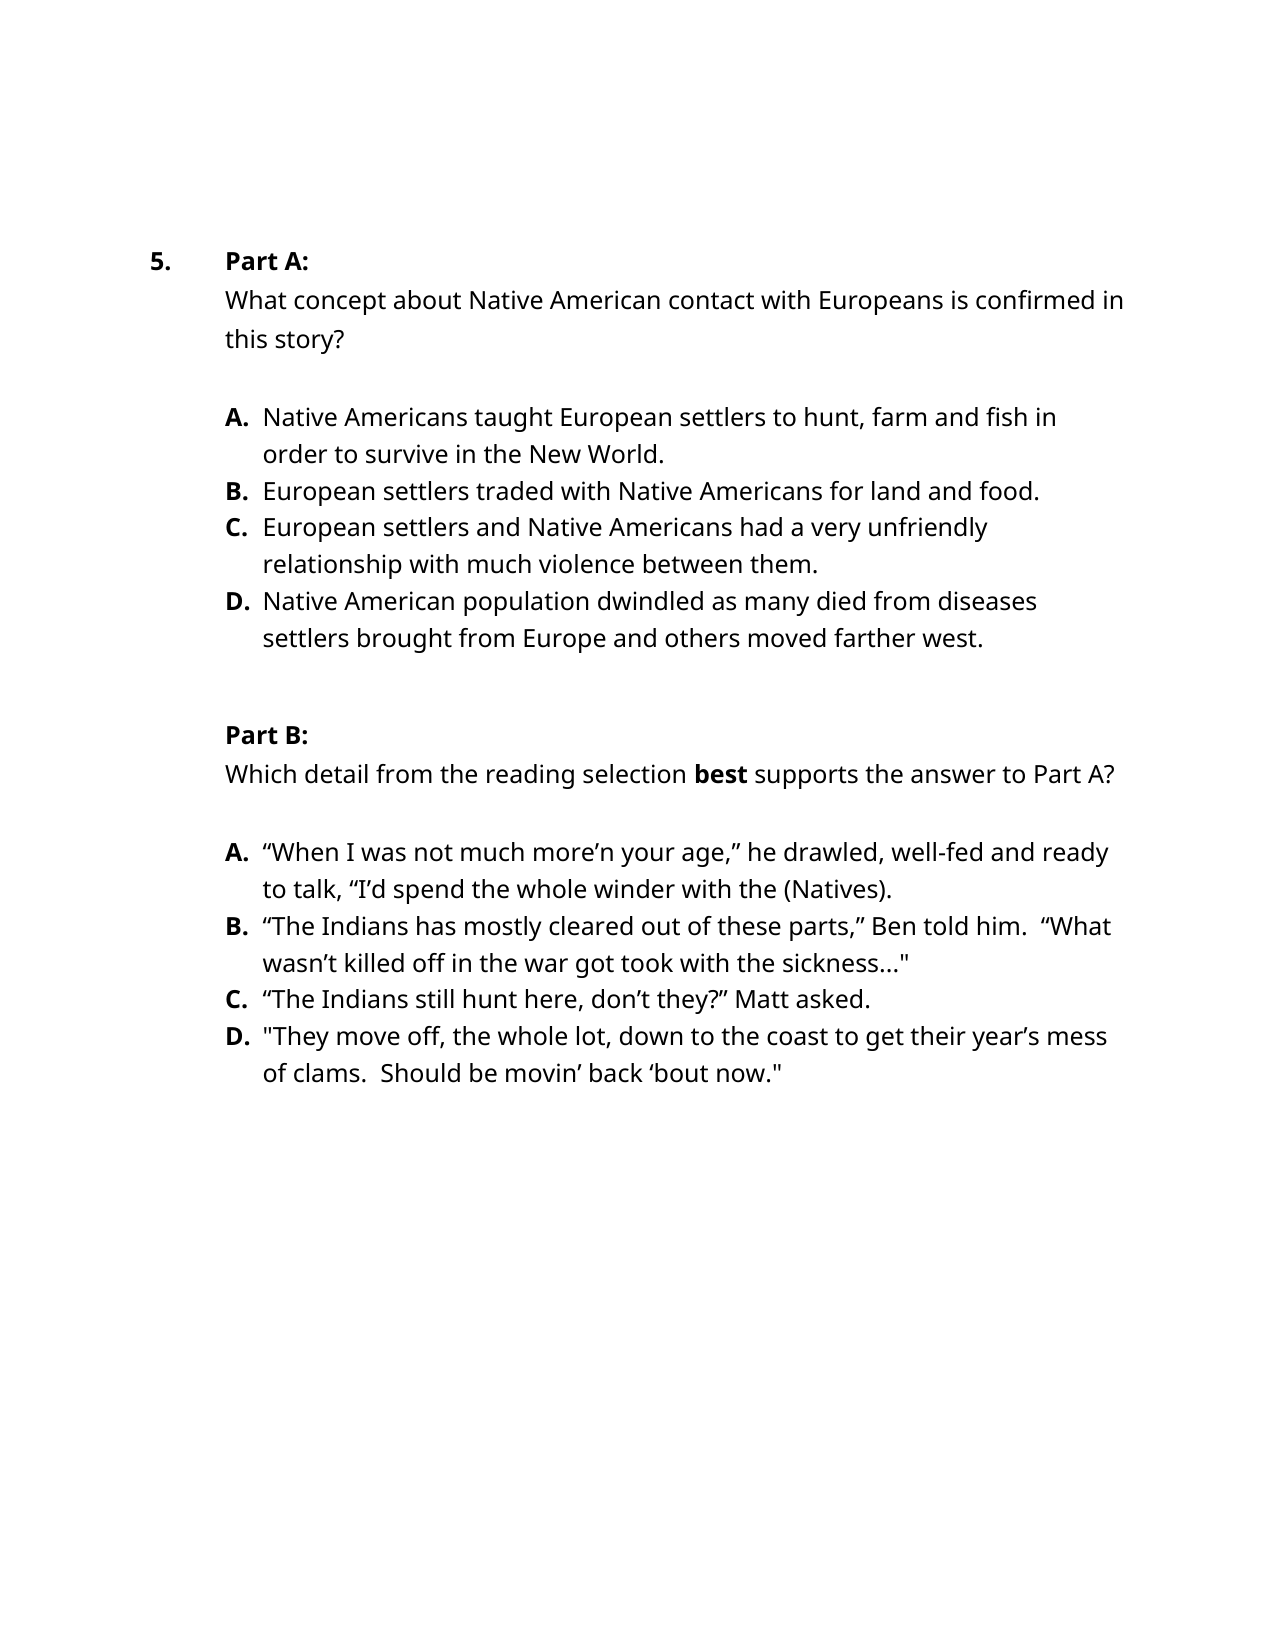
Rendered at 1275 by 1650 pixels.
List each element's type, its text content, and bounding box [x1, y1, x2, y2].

list "They move off, the whole lot, down to the coast to get their year’s mess of clams. Should be movin’ back ‘bout now." [225, 1019, 1125, 1090]
list Which detail from the reading selection best supports the answer to Part A? [225, 757, 1125, 791]
list “The Indians has mostly cleared out of these parts,” Ben told him. “What wasn’t killed off in the war got took with the sickness..." [225, 909, 1125, 979]
list Part B: [225, 718, 1125, 752]
list European settlers traded with Native Americans for land and food. [225, 473, 1125, 507]
list Part A: [150, 243, 1125, 277]
list What concept about Native American contact with Europeans is confirmed in this story? [225, 282, 1125, 356]
list Native American population dwindled as many died from diseases settlers brought from Europe and others moved farther west. [225, 584, 1125, 654]
list “The Indians still hunt here, don’t they?” Matt asked. [225, 982, 1125, 1016]
list European settlers and Native Americans had a very unfriendly relationship with much violence between them. [225, 510, 1125, 581]
list “When I was not much more’n your age,” he drawled, well-fed and ready to talk, “I’d spend the whole winder with the (Natives). [225, 835, 1125, 906]
list Native Americans taught European settlers to hunt, farm and fish in order to survive in the New World. [225, 400, 1125, 471]
